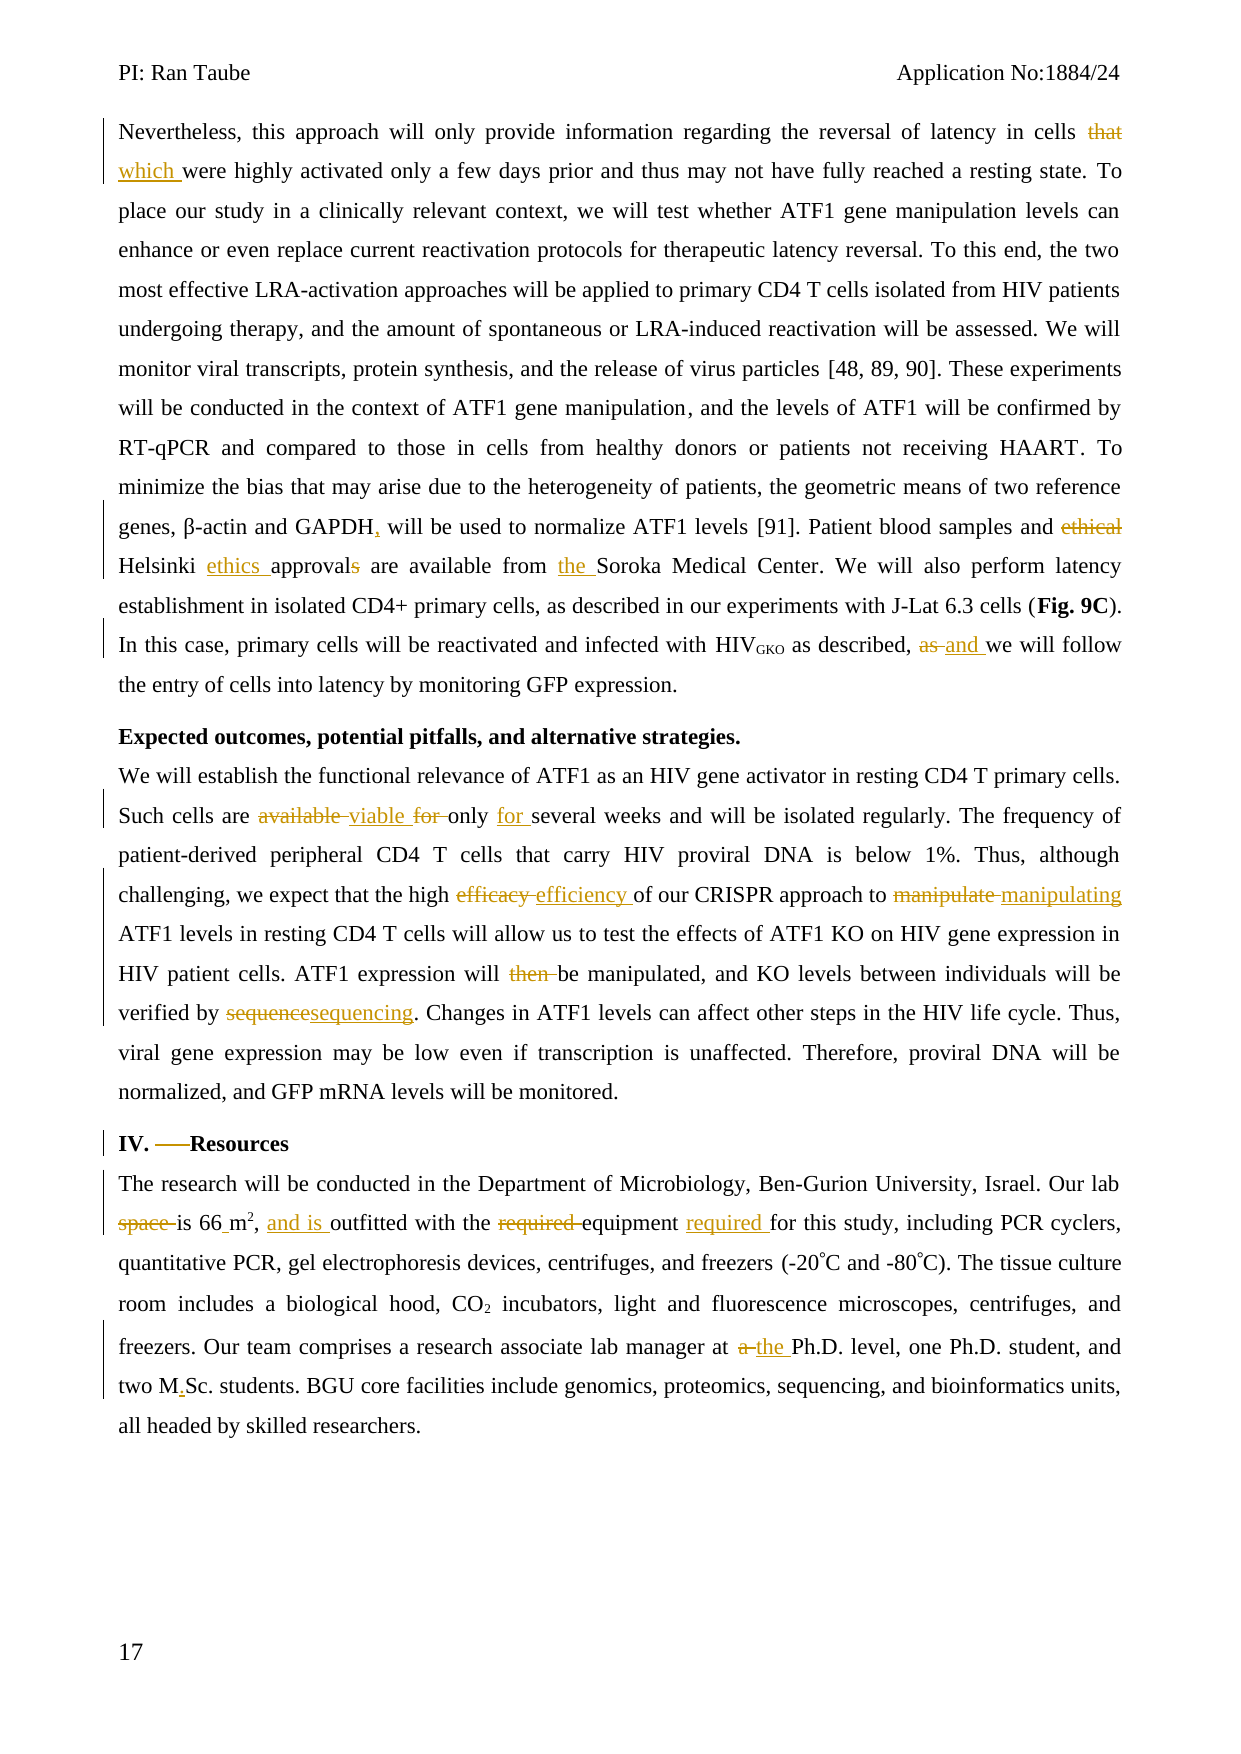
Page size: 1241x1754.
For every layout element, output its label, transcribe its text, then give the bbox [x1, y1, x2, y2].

text The research will be conducted in the Department of Microbiology, Ben-Gurion University, Israel. Our lab is 66m2, outfitted with the equipment for this study, including PCR cyclers, quantitative PCR, gel electrophoresis devices, centrifuges, and freezers (-20C and -80C). The tissue culture room includes a biological hood, CO2 incubators, light and fluorescence microscopes, centrifuges, and freezers. Our team comprises a research associate lab manager at Ph.D. level, one Ph.D. student, and two MSc. students. BGU core facilities include genomics, proteomics, sequencing, and bioinformatics units, all headed by skilled researchers. [118, 1169, 1122, 1438]
text IV. Resources [118, 1130, 1122, 1156]
list We will establish the functional relevance of ATF1 as an HIV gene activator in resting CD4 T primary cells. Such cells are only several weeks and will be isolated regularly. The frequency of patient-derived peripheral CD4 T cells that carry HIV proviral DNA is below 1%. Thus, although challenging, we expect that the high of our CRISPR approach to ATF1 levels in resting CD4 T cells will allow us to test the effects of ATF1 KO on HIV gene expression in HIV patient cells. ATF1 expression will be manipulated, and KO levels between individuals will be verified by . Changes in ATF1 levels can affect other steps in the HIV life cycle. Thus, viral gene expression may be low even if transcription is unaffected. Therefore, proviral DNA will be normalized, and GFP mRNA levels will be monitored. [118, 762, 1122, 1104]
text Expected outcomes, potential pitfalls, and alternative strategies. [118, 723, 1122, 749]
